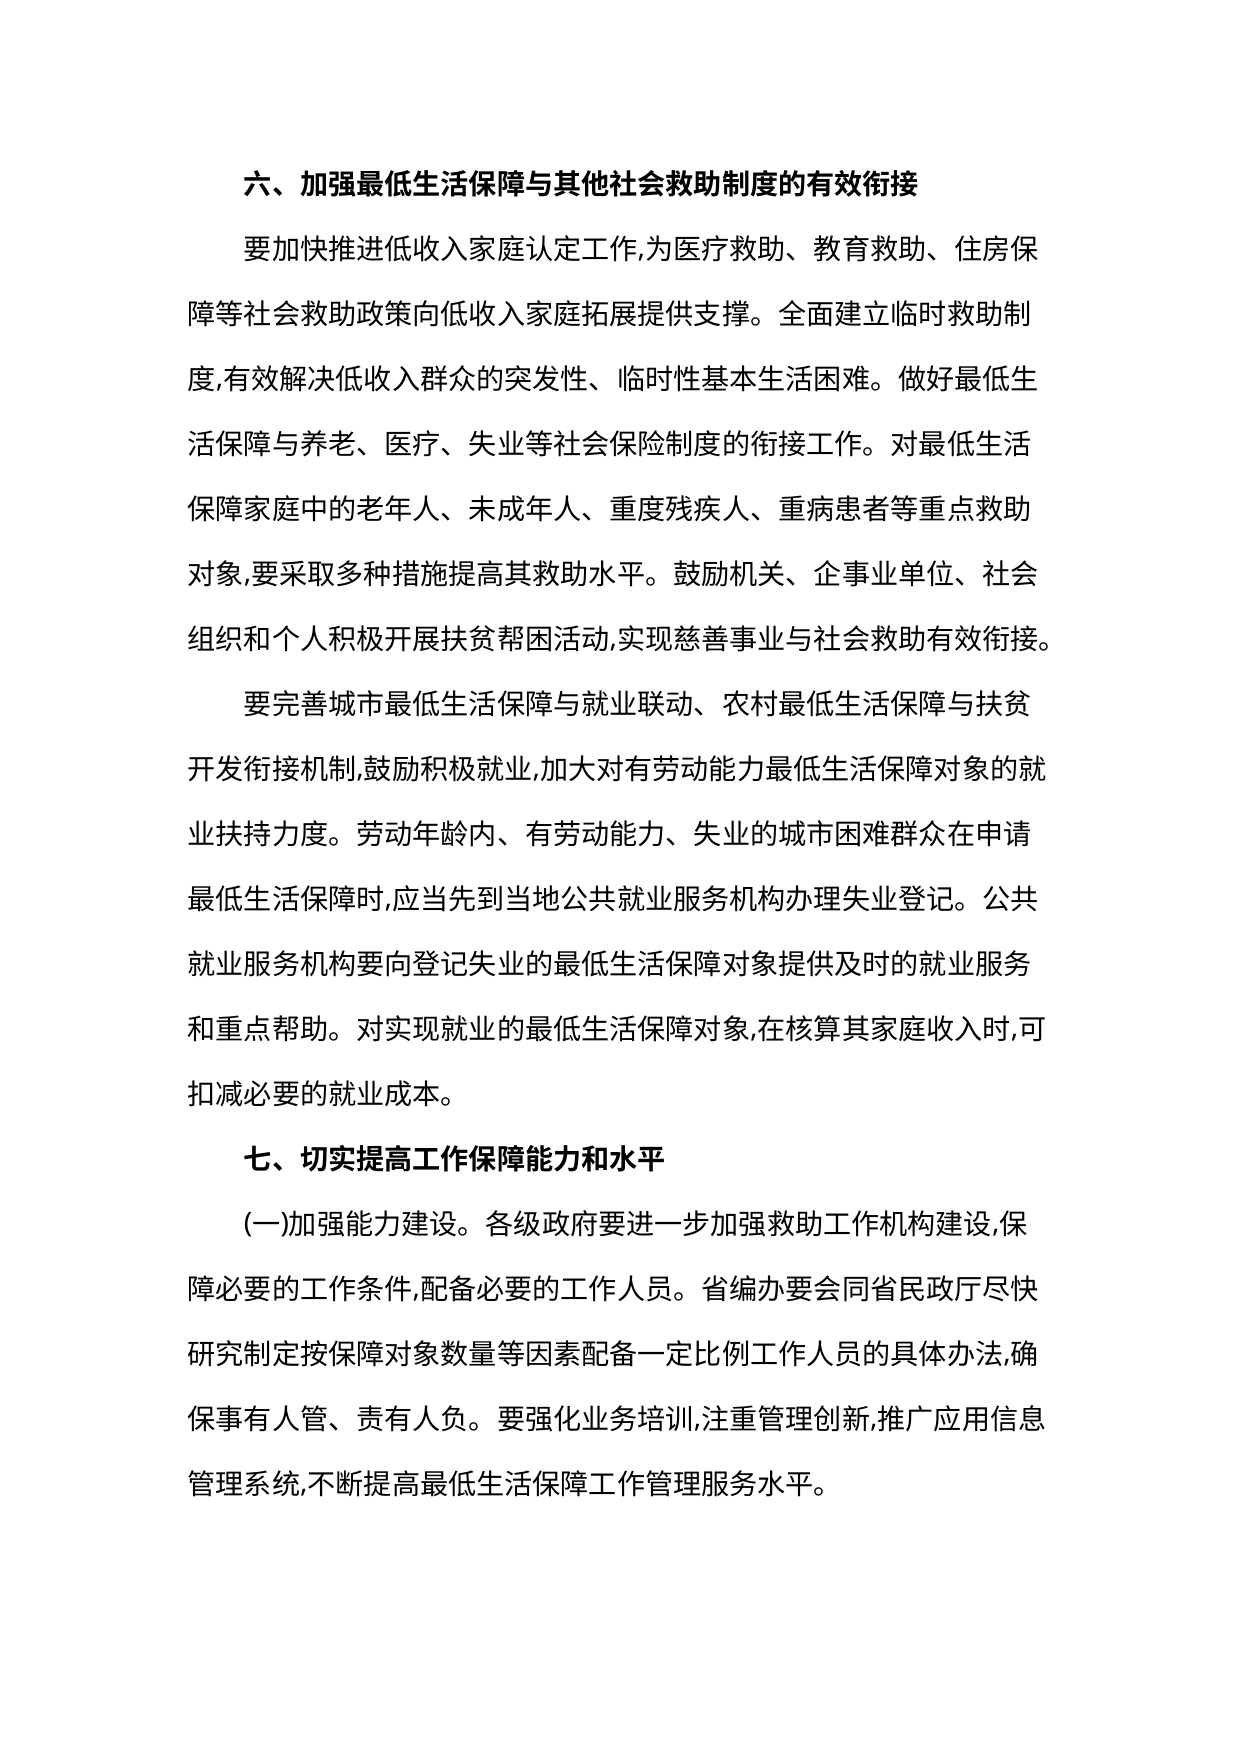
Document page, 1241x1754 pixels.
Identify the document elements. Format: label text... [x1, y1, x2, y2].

text 七、切实提高工作保障能力和水平 [187, 1137, 1053, 1202]
text 要完善城市最低生活保障与就业联动、农村最低生活保障与扶贫开发衔接机制,鼓励积极就业,加大对有劳动能力最低生活保障对象的就业扶持力度。劳动年龄内、有劳动能力、失业的城市困难群众在申请最低生活保障时,应当先到当地公共就业服务机构办理失业登记。公共就业服务机构要向登记失业的最低生活保障对象提供及时的就业服务和重点帮助。对实现就业的最低生活保障对象,在核算其家庭收入时,可扣减必要的就业成本。 [187, 682, 1053, 1137]
text 要加快推进低收入家庭认定工作,为医疗救助、教育救助、住房保障等社会救助政策向低收入家庭拓展提供支撑。全面建立临时救助制度,有效解决低收入群众的突发性、临时性基本生活困难。做好最低生活保障与养老、医疗、失业等社会保险制度的衔接工作。对最低生活保障家庭中的老年人、未成年人、重度残疾人、重病患者等重点救助对象,要采取多种措施提高其救助水平。鼓励机关、企事业单位、社会组织和个人积极开展扶贫帮困活动,实现慈善事业与社会救助有效衔接。 [187, 227, 1053, 682]
text 六、加强最低生活保障与其他社会救助制度的有效衔接 [187, 162, 1053, 227]
text (一)加强能力建设。各级政府要进一步加强救助工作机构建设,保障必要的工作条件,配备必要的工作人员。省编办要会同省民政厅尽快研究制定按保障对象数量等因素配备一定比例工作人员的具体办法,确保事有人管、责有人负。要强化业务培训,注重管理创新,推广应用信息管理系统,不断提高最低生活保障工作管理服务水平。 [187, 1202, 1053, 1527]
